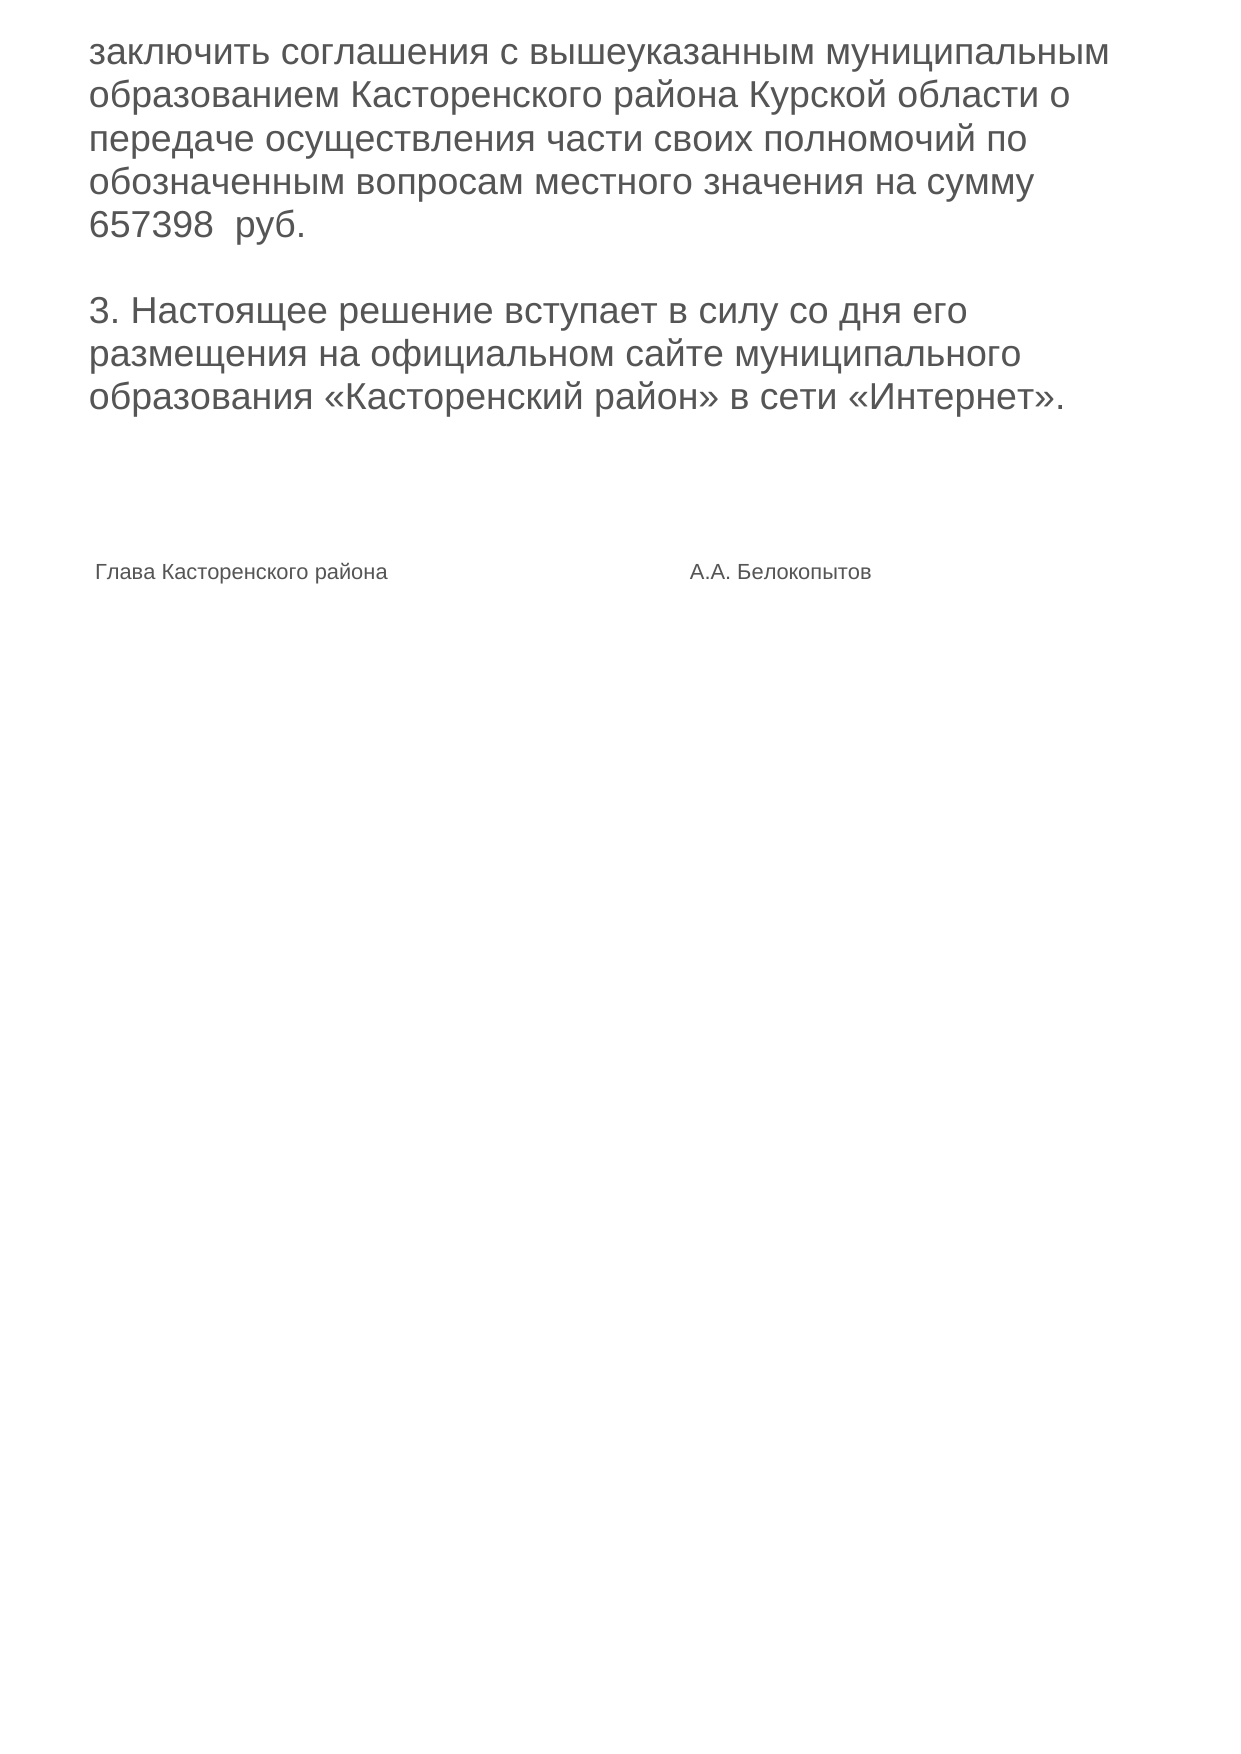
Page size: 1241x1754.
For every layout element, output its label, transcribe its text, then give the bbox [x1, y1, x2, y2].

text Глава Касторенского района А.А. Белокопытов [89, 552, 1152, 584]
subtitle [89, 29, 1152, 418]
